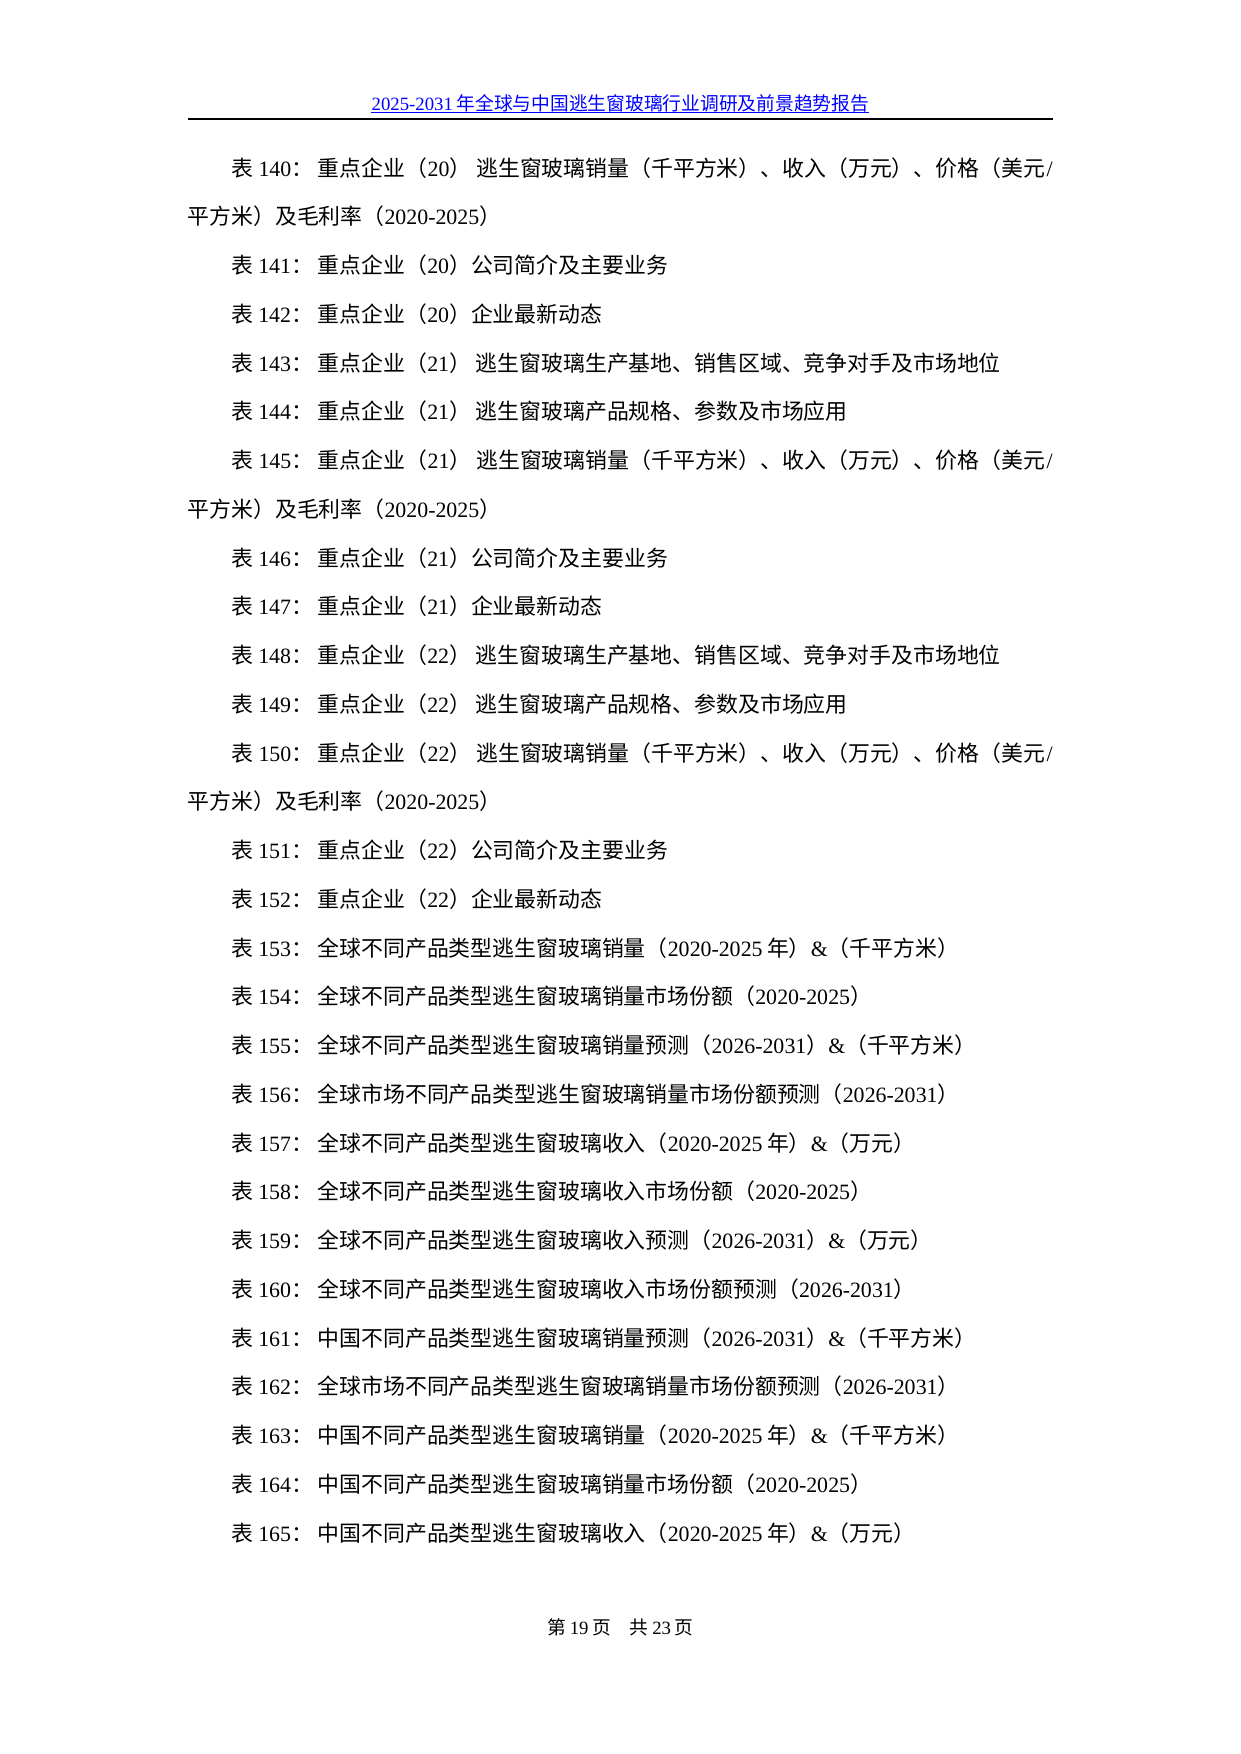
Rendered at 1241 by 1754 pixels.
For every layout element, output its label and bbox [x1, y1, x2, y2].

text [187, 150, 1053, 1548]
